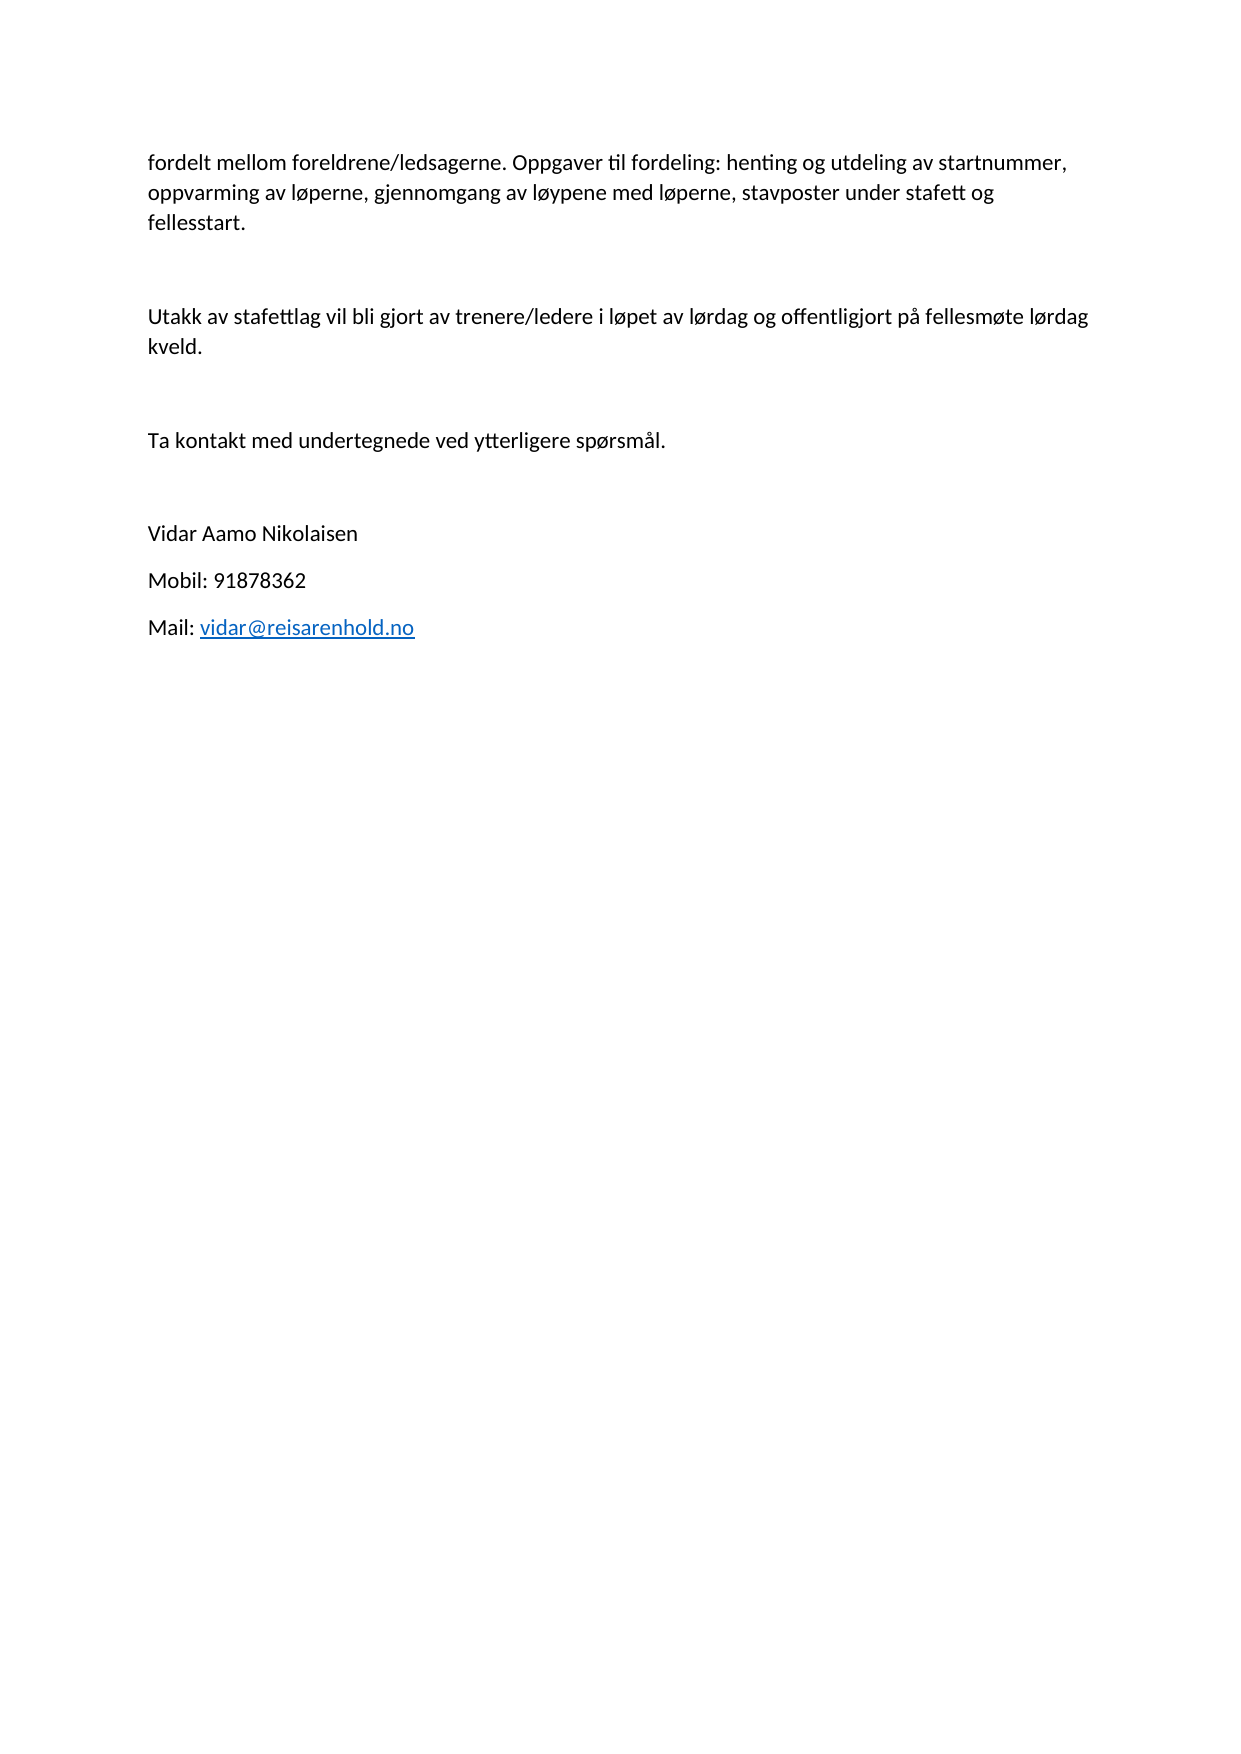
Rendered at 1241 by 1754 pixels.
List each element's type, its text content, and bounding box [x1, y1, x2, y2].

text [148, 148, 1093, 236]
text Vidar Aamo Nikolaisen [148, 519, 1093, 547]
text Mail: vidar@reisarenhold.no [148, 613, 1093, 641]
text Mobil: 91878362 [148, 566, 1093, 594]
text Ta kontakt med undertegnede ved ytterligere spørsmål. [148, 426, 1093, 454]
text Utakk av stafettlag vil bli gjort av trenere/ledere i løpet av lørdag og offentligjort på fellesmøte lørdag kveld. [148, 302, 1093, 360]
